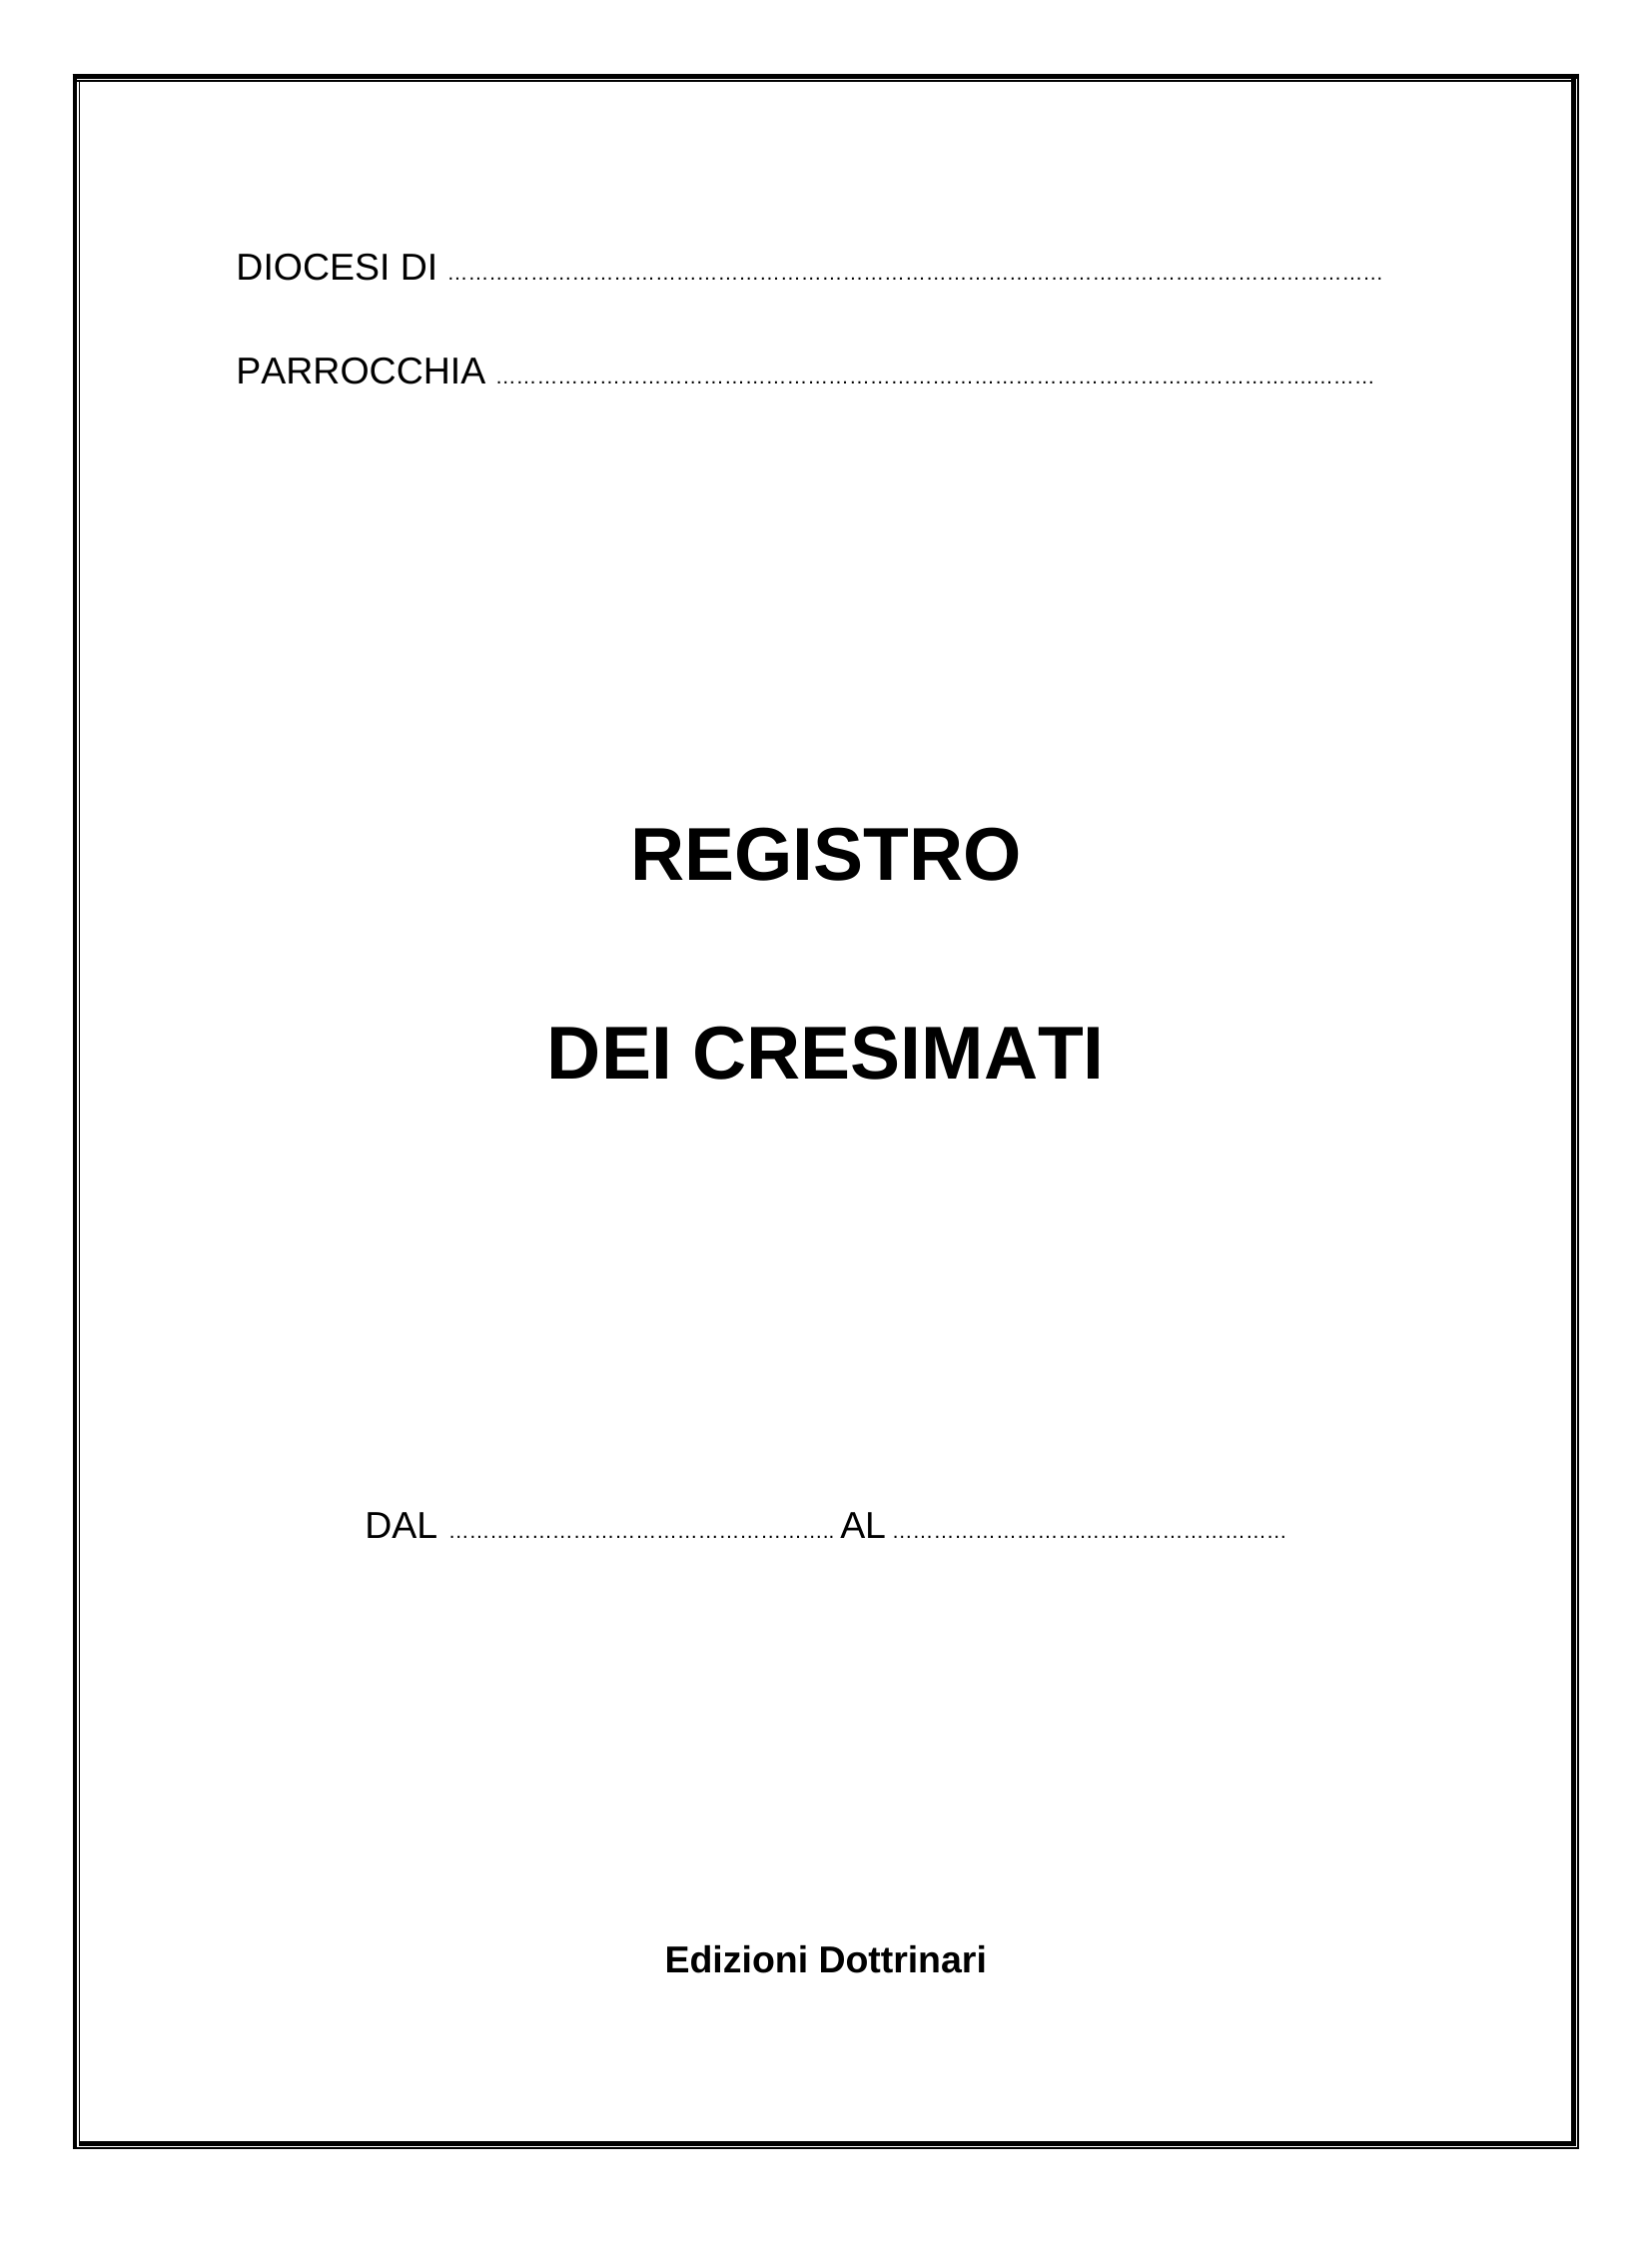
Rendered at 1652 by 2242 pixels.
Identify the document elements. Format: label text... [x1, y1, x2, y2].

text PARROCCHIA ……………………………………………………………………………………………………….……… [80, 339, 1571, 391]
text DAL ……………………………………………….. AL ………………………………………………… [80, 1494, 1571, 1547]
text REGISTRO [80, 800, 1571, 897]
text DIOCESI DI ……………………………………………………………………………………………………………………… [80, 235, 1571, 288]
text DEI CRESIMATI [80, 999, 1571, 1095]
text Edizioni Dottrinari [80, 1927, 1571, 1980]
